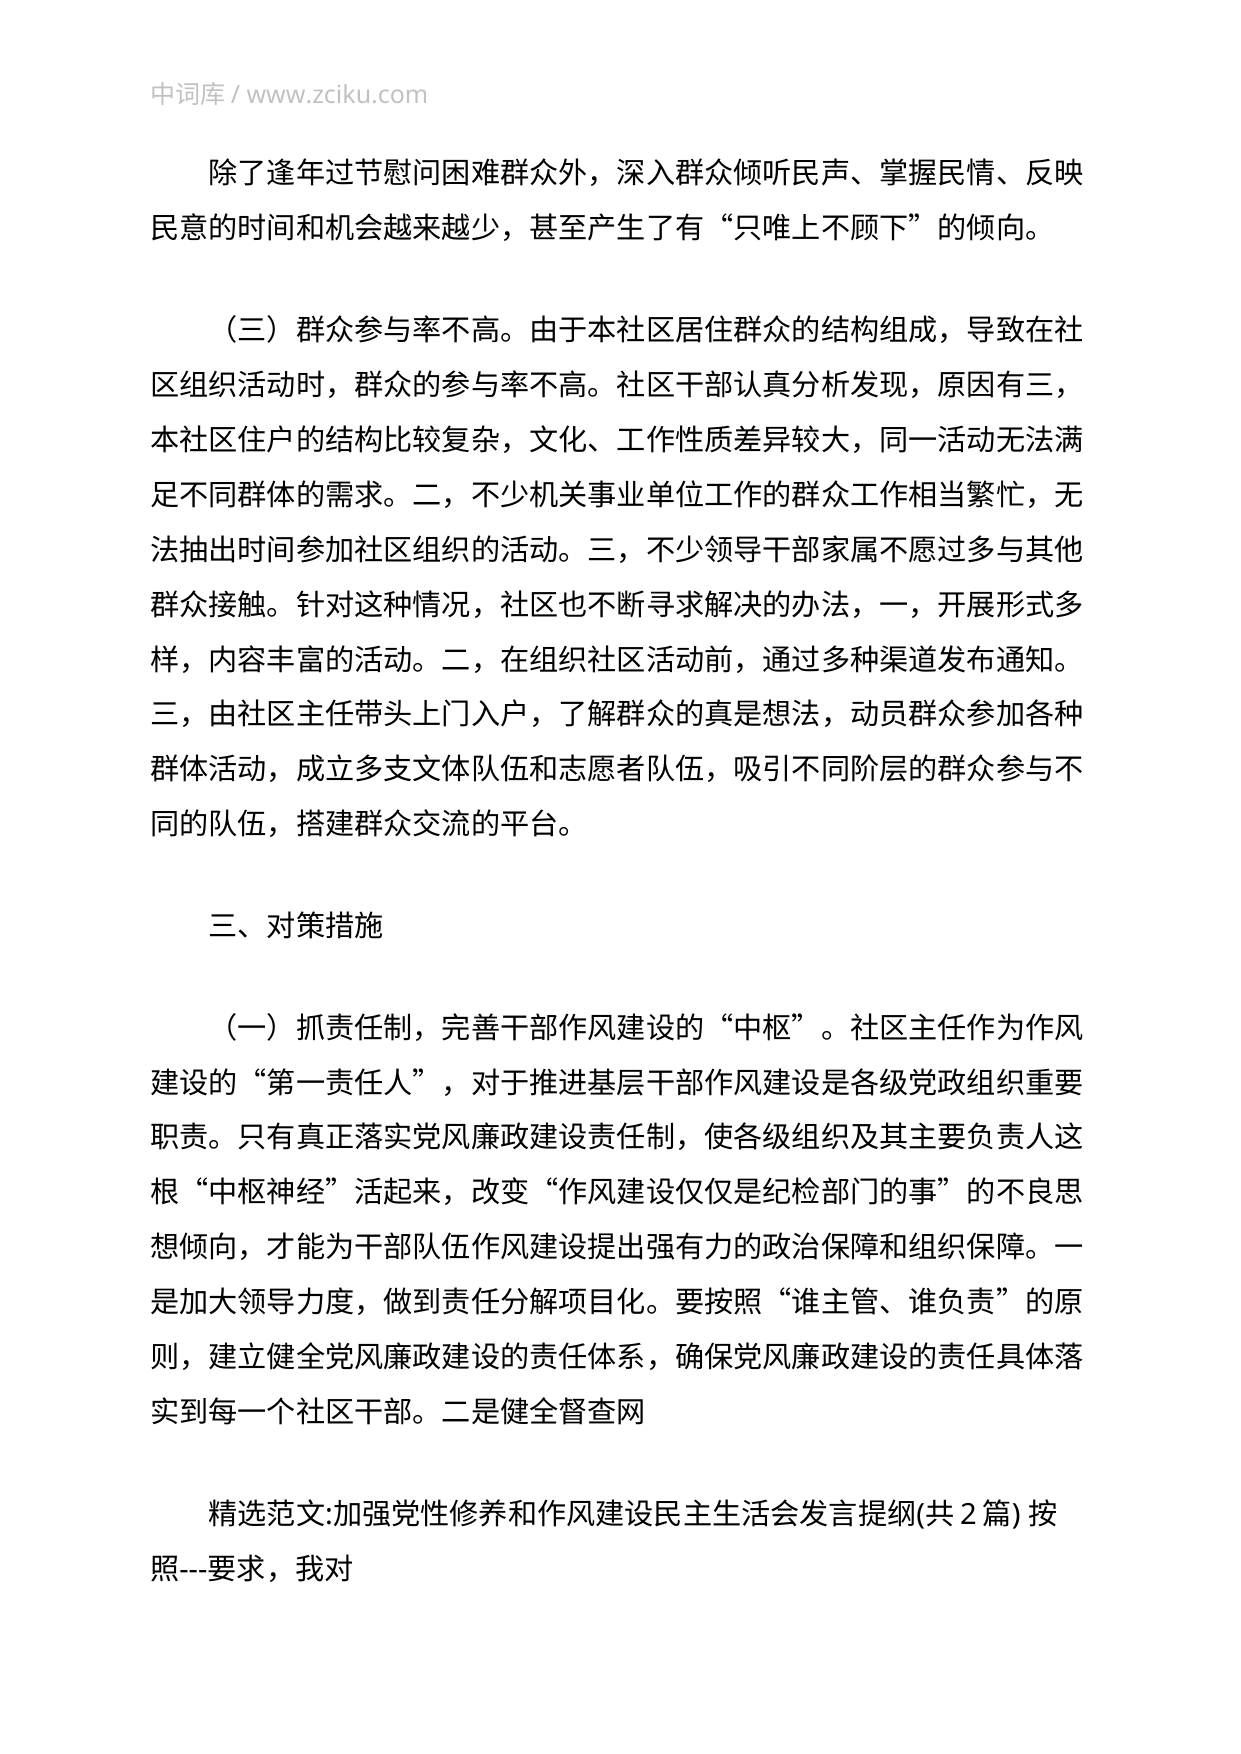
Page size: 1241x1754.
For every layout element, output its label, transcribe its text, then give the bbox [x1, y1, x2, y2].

text 精选范文:加强党性修养和作风建设民主生活会发言提纲(共2篇) 按照---要求，我对 [150, 1490, 1090, 1588]
text 三、对策措施 [150, 902, 1090, 945]
text （一）抓责任制，完善干部作风建设的“中枢”。社区主任作为作风建设的“第一责任人”，对于推进基层干部作风建设是各级党政组织重要职责。只有真正落实党风廉政建设责任制，使各级组织及其主要负责人这根“中枢神经”活起来，改变“作风建设仅仅是纪检部门的事”的不良思想倾向，才能为干部队伍作风建设提出强有力的政治保障和组织保障。一是加大领导力度，做到责任分解项目化。要按照“谁主管、谁负责”的原则，建立健全党风廉政建设的责任体系，确保党风廉政建设的责任具体落实到每一个社区干部。二是健全督查网 [150, 1004, 1090, 1431]
text 除了逢年过节慰问困难群众外，深入群众倾听民声、掌握民情、反映民意的时间和机会越来越少，甚至产生了有“只唯上不顾下”的倾向。 [150, 150, 1090, 247]
text （三）群众参与率不高。由于本社区居住群众的结构组成，导致在社区组织活动时，群众的参与率不高。社区干部认真分析发现，原因有三，本社区住户的结构比较复杂，文化、工作性质差异较大，同一活动无法满足不同群体的需求。二，不少机关事业单位工作的群众工作相当繁忙，无法抽出时间参加社区组织的活动。三，不少领导干部家属不愿过多与其他群众接触。针对这种情况，社区也不断寻求解决的办法，一，开展形式多样，内容丰富的活动。二，在组织社区活动前，通过多种渠道发布通知。三，由社区主任带头上门入户，了解群众的真是想法，动员群众参加各种群体活动，成立多支文体队伍和志愿者队伍，吸引不同阶层的群众参与不同的队伍，搭建群众交流的平台。 [150, 307, 1090, 843]
